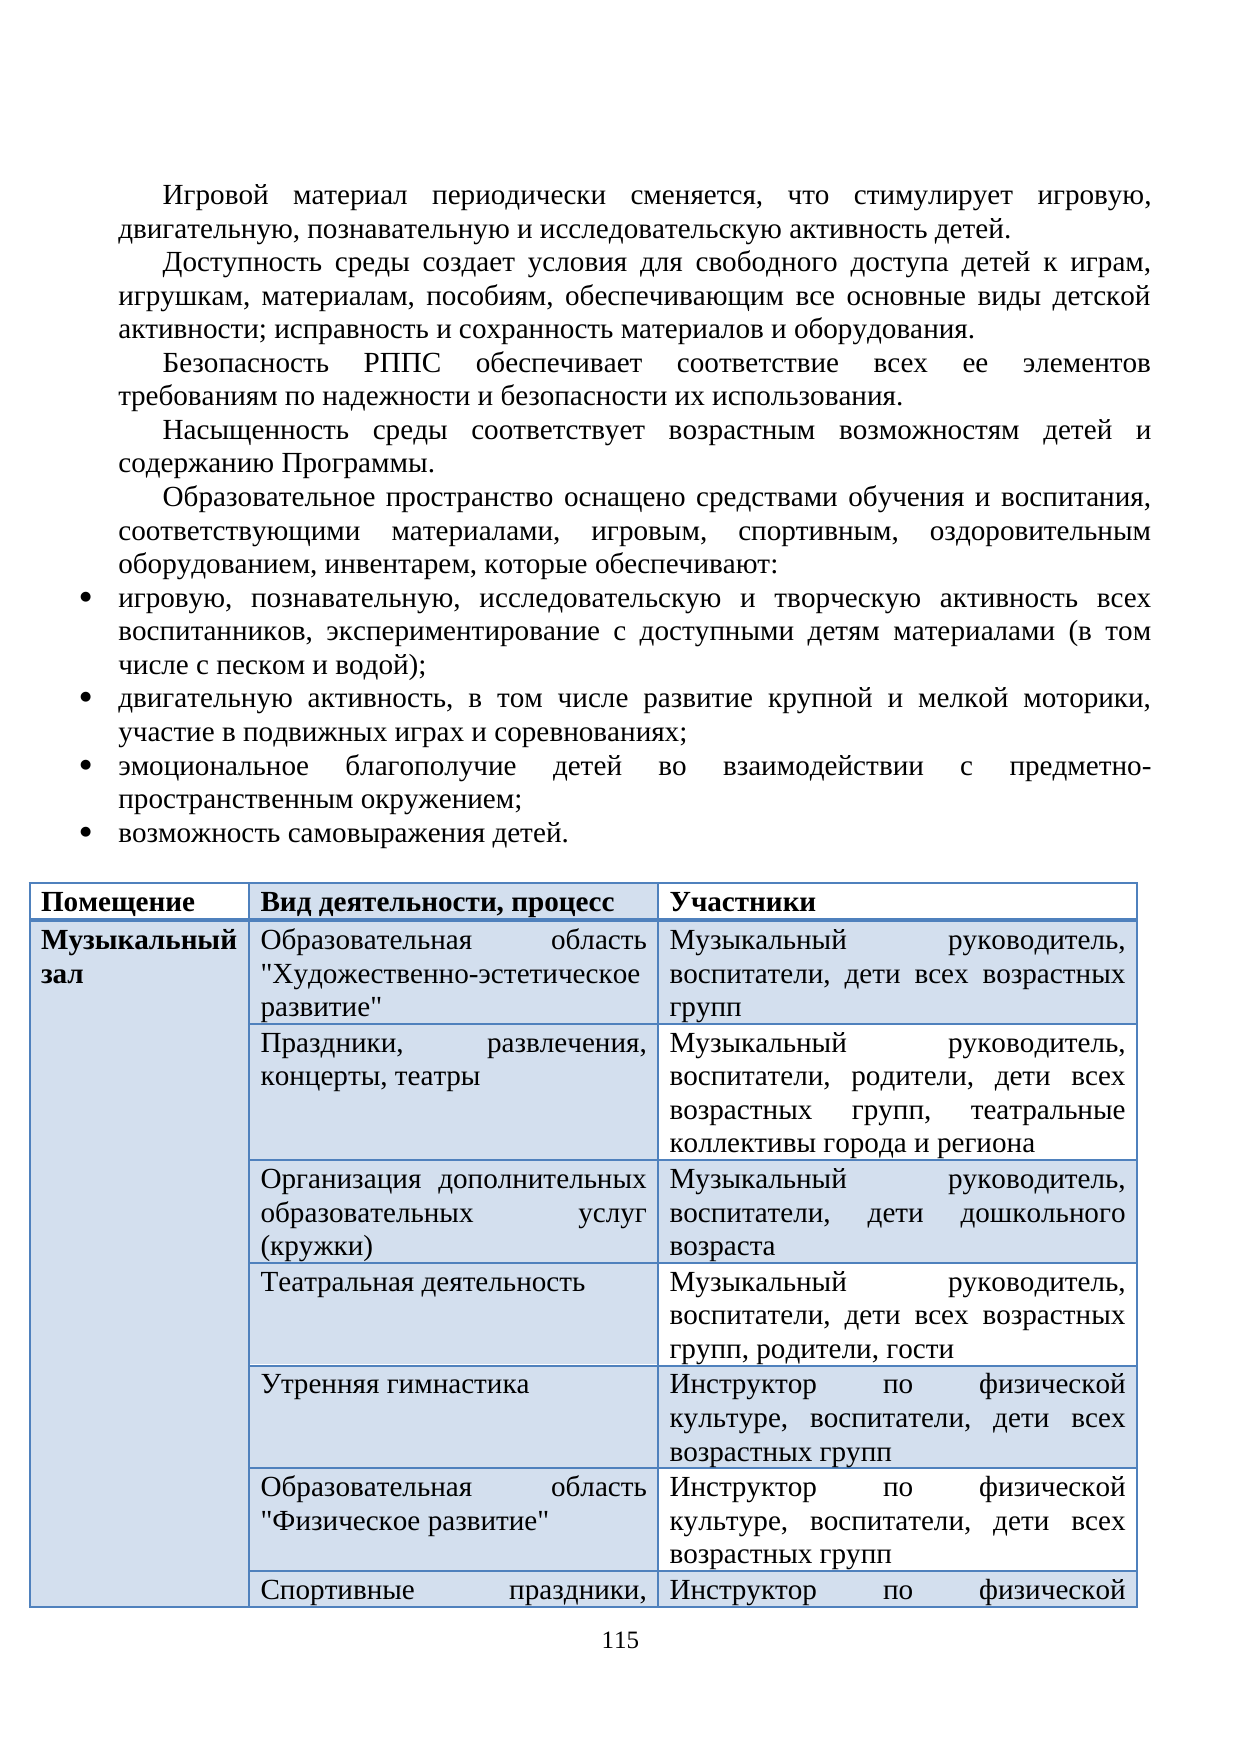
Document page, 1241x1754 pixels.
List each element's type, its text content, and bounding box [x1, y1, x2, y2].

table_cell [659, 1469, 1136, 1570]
text Образовательное пространство оснащено средствами обучения и воспитания, соответствующими материалами, игровым, спортивным, оздоровительным оборудованием, инвентарем, которые обеспечивают: [118, 479, 1152, 580]
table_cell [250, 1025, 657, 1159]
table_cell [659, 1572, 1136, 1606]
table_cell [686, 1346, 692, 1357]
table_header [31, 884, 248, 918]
list эмоциональное благополучие детей во взаимодействии с предметно-пространственным окружением; [81, 748, 1152, 815]
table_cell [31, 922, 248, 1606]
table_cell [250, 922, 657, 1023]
list двигательную активность, в том числе развитие крупной и мелкой моторики, участие в подвижных играх и соревнованиях; [81, 680, 1152, 748]
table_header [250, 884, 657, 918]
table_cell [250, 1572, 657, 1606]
text Доступность среды создает условия для свободного доступа детей к играм, игрушкам, материалам, пособиям, обеспечивающим все основные виды детской активности; исправность и сохранность материалов и оборудования. [118, 244, 1152, 345]
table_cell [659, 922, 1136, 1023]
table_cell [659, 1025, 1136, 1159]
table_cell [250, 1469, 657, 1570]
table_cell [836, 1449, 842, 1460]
text Безопасность РППС обеспечивает соответствие всех ее элементов требованиям по надежности и безопасности их использования. [118, 345, 1152, 412]
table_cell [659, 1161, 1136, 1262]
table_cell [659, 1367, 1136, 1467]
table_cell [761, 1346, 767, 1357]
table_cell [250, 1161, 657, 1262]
list возможность самовыражения детей. [81, 815, 1152, 848]
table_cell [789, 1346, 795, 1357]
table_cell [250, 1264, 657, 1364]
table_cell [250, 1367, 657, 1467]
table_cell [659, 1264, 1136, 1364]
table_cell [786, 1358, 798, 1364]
text Насыщенность среды соответствует возрастным возможностям детей и содержанию Программы. [118, 412, 1152, 479]
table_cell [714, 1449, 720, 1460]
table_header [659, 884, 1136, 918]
list игровую, познавательную, исследовательскую и творческую активность всех воспитанников, экспериментирование с доступными детям материалами (в том числе с песком и водой); [81, 580, 1152, 680]
text Игровой материал периодически сменяется, что стимулирует игровую, двигательную, познавательную и исследовательскую активность детей. [118, 177, 1152, 244]
